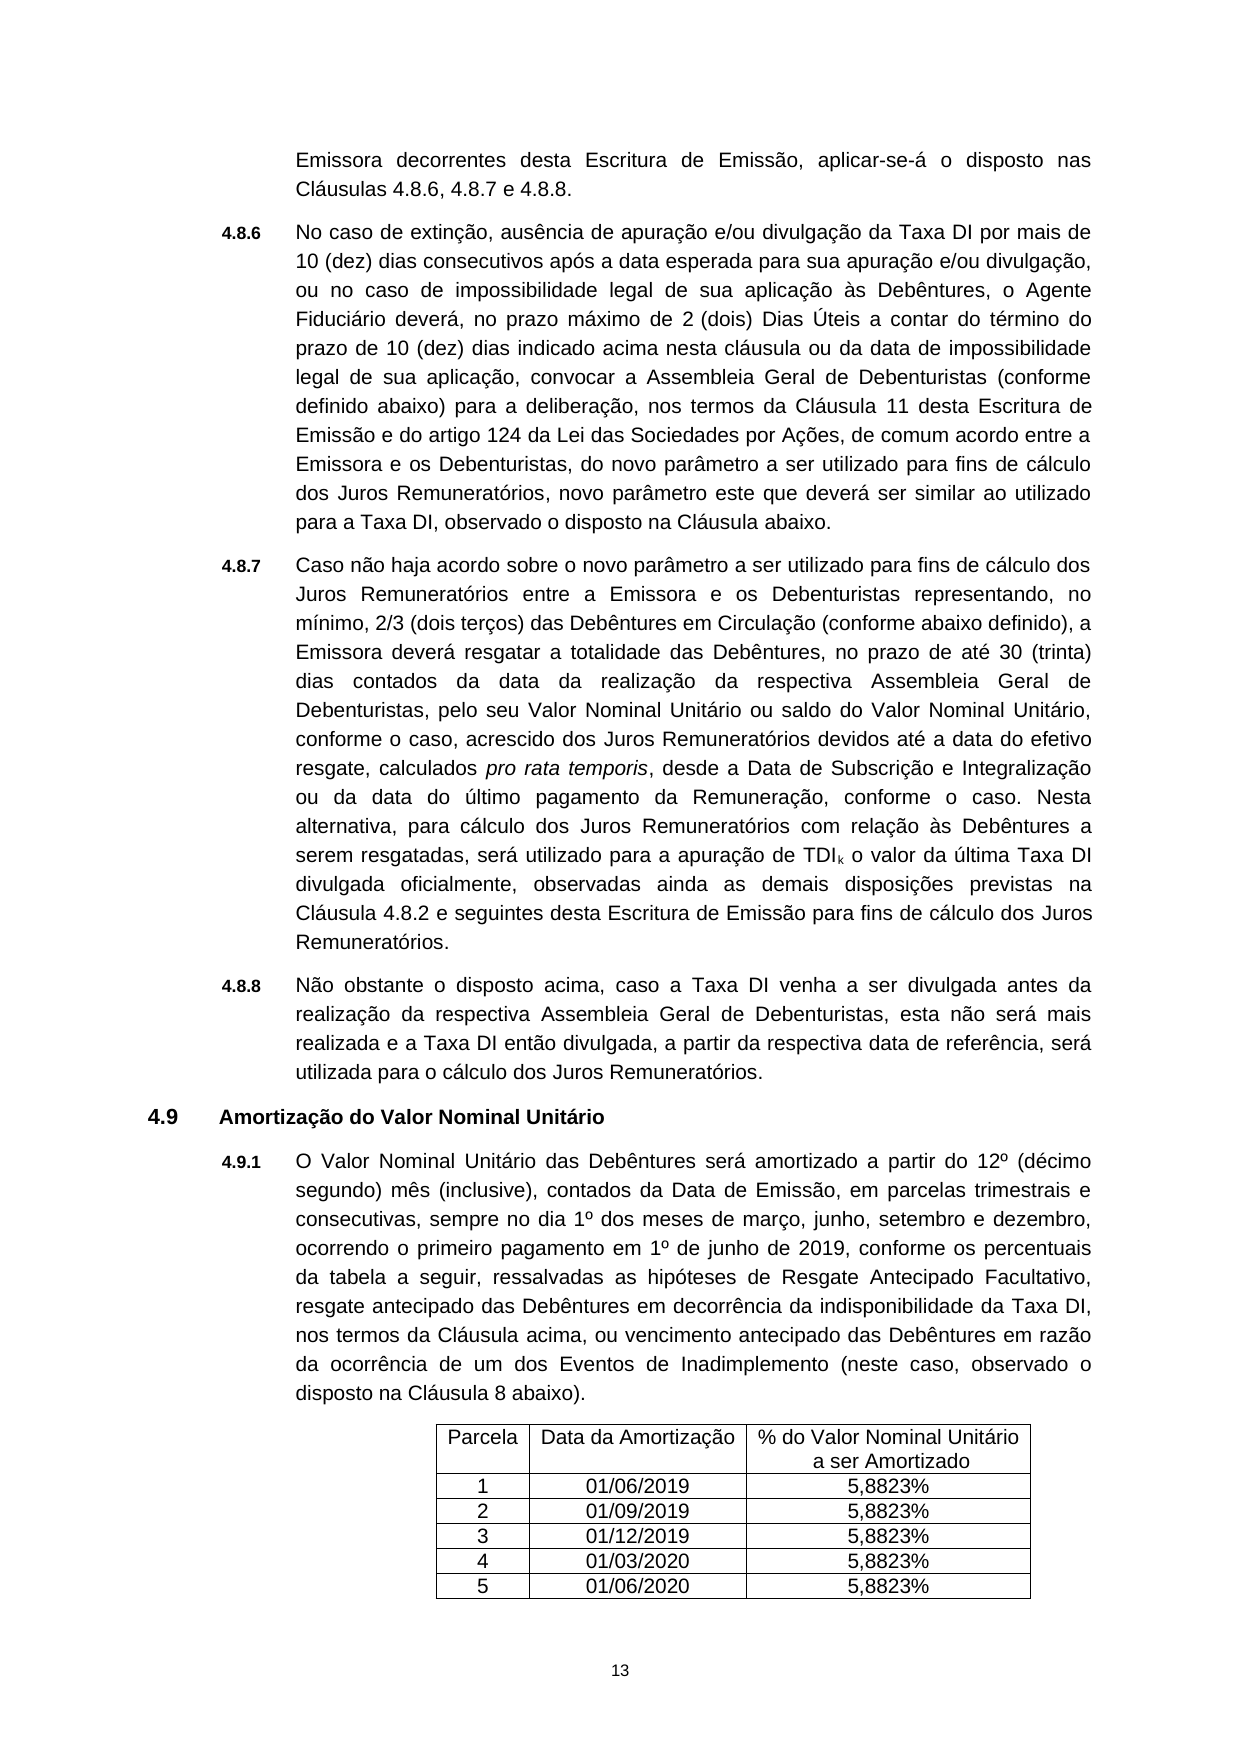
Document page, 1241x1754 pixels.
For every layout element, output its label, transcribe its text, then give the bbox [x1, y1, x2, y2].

table_cell 2 [437, 1499, 529, 1523]
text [222, 148, 1092, 201]
table_header % do Valor Nominal Unitário a ser Amortizado [747, 1425, 1030, 1473]
table_cell 01/12/2019 [530, 1524, 746, 1548]
table_cell 5 [437, 1574, 529, 1598]
table_cell 01/06/2019 [530, 1474, 746, 1498]
table_cell 4 [437, 1549, 529, 1573]
table_cell 01/03/2020 [530, 1549, 746, 1573]
table_header Parcela [437, 1425, 529, 1473]
table_header Data da Amortização [530, 1425, 746, 1473]
text Não obstante o disposto acima, caso a Taxa DI venha a ser divulgada antes da realização da respectiva Assembleia Geral de Debenturistas, esta não será mais realizada e a Taxa DI então divulgada, a partir da respectiva data de referência, será utilizada para o cálculo dos Juros Remuneratórios. [222, 973, 1092, 1084]
table_cell 5,8823% [747, 1524, 1030, 1548]
table_cell 5,8823% [747, 1549, 1030, 1573]
table_cell 5,8823% [747, 1574, 1030, 1598]
text O Valor Nominal Unitário das Debêntures será amortizado a partir do 12º (décimo segundo) mês (inclusive), contados da Data de Emissão, em parcelas trimestrais e consecutivas, sempre no dia 1º dos meses de março, junho, setembro e dezembro, ocorrendo o primeiro pagamento em 1º de junho de 2019, conforme os percentuais da tabela a seguir, ressalvadas as hipóteses de Resgate Antecipado Facultativo, resgate antecipado das Debêntures em decorrência da indisponibilidade da Taxa DI, nos termos da Cláusula 4.8.7 acima, ou vencimento antecipado das Debêntures em razão da ocorrência de um dos Eventos de Inadimplemento (neste caso, observado o disposto na Cláusula 8 abaixo). [222, 1149, 1092, 1404]
table_cell 01/09/2019 [530, 1499, 746, 1523]
table_cell 5,8823% [747, 1499, 1030, 1523]
table_cell 1 [437, 1474, 529, 1498]
text Amortização do Valor Nominal Unitário [148, 1104, 1092, 1129]
table_cell 3 [437, 1524, 529, 1548]
text No caso de extinção, ausência de apuração e/ou divulgação da Taxa DI por mais de 10 (dez) dias consecutivos após a data esperada para sua apuração e/ou divulgação, ou no caso de impossibilidade legal de sua aplicação às Debêntures, o Agente Fiduciário deverá, no prazo máximo de 2 (dois) Dias Úteis a contar do término do prazo de 10 (dez) dias indicado acima nesta cláusula ou da data de impossibilidade legal de sua aplicação, convocar a Assembleia Geral de Debenturistas (conforme definido abaixo) para a deliberação, nos termos da Cláusula 11 desta Escritura de Emissão e do artigo 124 da Lei das Sociedades por Ações, de comum acordo entre a Emissora e os Debenturistas, do novo parâmetro a ser utilizado para fins de cálculo dos Juros Remuneratórios, novo parâmetro este que deverá ser similar ao utilizado para a Taxa DI, observado o disposto na Cláusula 4.8.7 abaixo. [222, 220, 1092, 534]
table_cell 01/06/2020 [530, 1574, 746, 1598]
text Caso não haja acordo sobre o novo parâmetro a ser utilizado para fins de cálculo dos Juros Remuneratórios entre a Emissora e os Debenturistas representando, no mínimo, 2/3 (dois terços) das Debêntures em Circulação (conforme abaixo definido), a Emissora deverá resgatar a totalidade das Debêntures, no prazo de até 30 (trinta) dias contados da data da realização da respectiva Assembleia Geral de Debenturistas, pelo seu Valor Nominal Unitário ou saldo do Valor Nominal Unitário, conforme o caso, acrescido dos Juros Remuneratórios devidos até a data do efetivo resgate, calculados pro rata temporis, desde a Data de Subscrição e Integralização ou da data do último pagamento da Remuneração, conforme o caso. Nesta alternativa, para cálculo dos Juros Remuneratórios com relação às Debêntures a serem resgatadas, será utilizado para a apuração de TDIk o valor da última Taxa DI divulgada oficialmente, observadas ainda as demais disposições previstas na Cláusula 4.8.2 e seguintes desta Escritura de Emissão para fins de cálculo dos Juros Remuneratórios. [222, 553, 1092, 954]
table_cell 5,8823% [747, 1474, 1030, 1498]
